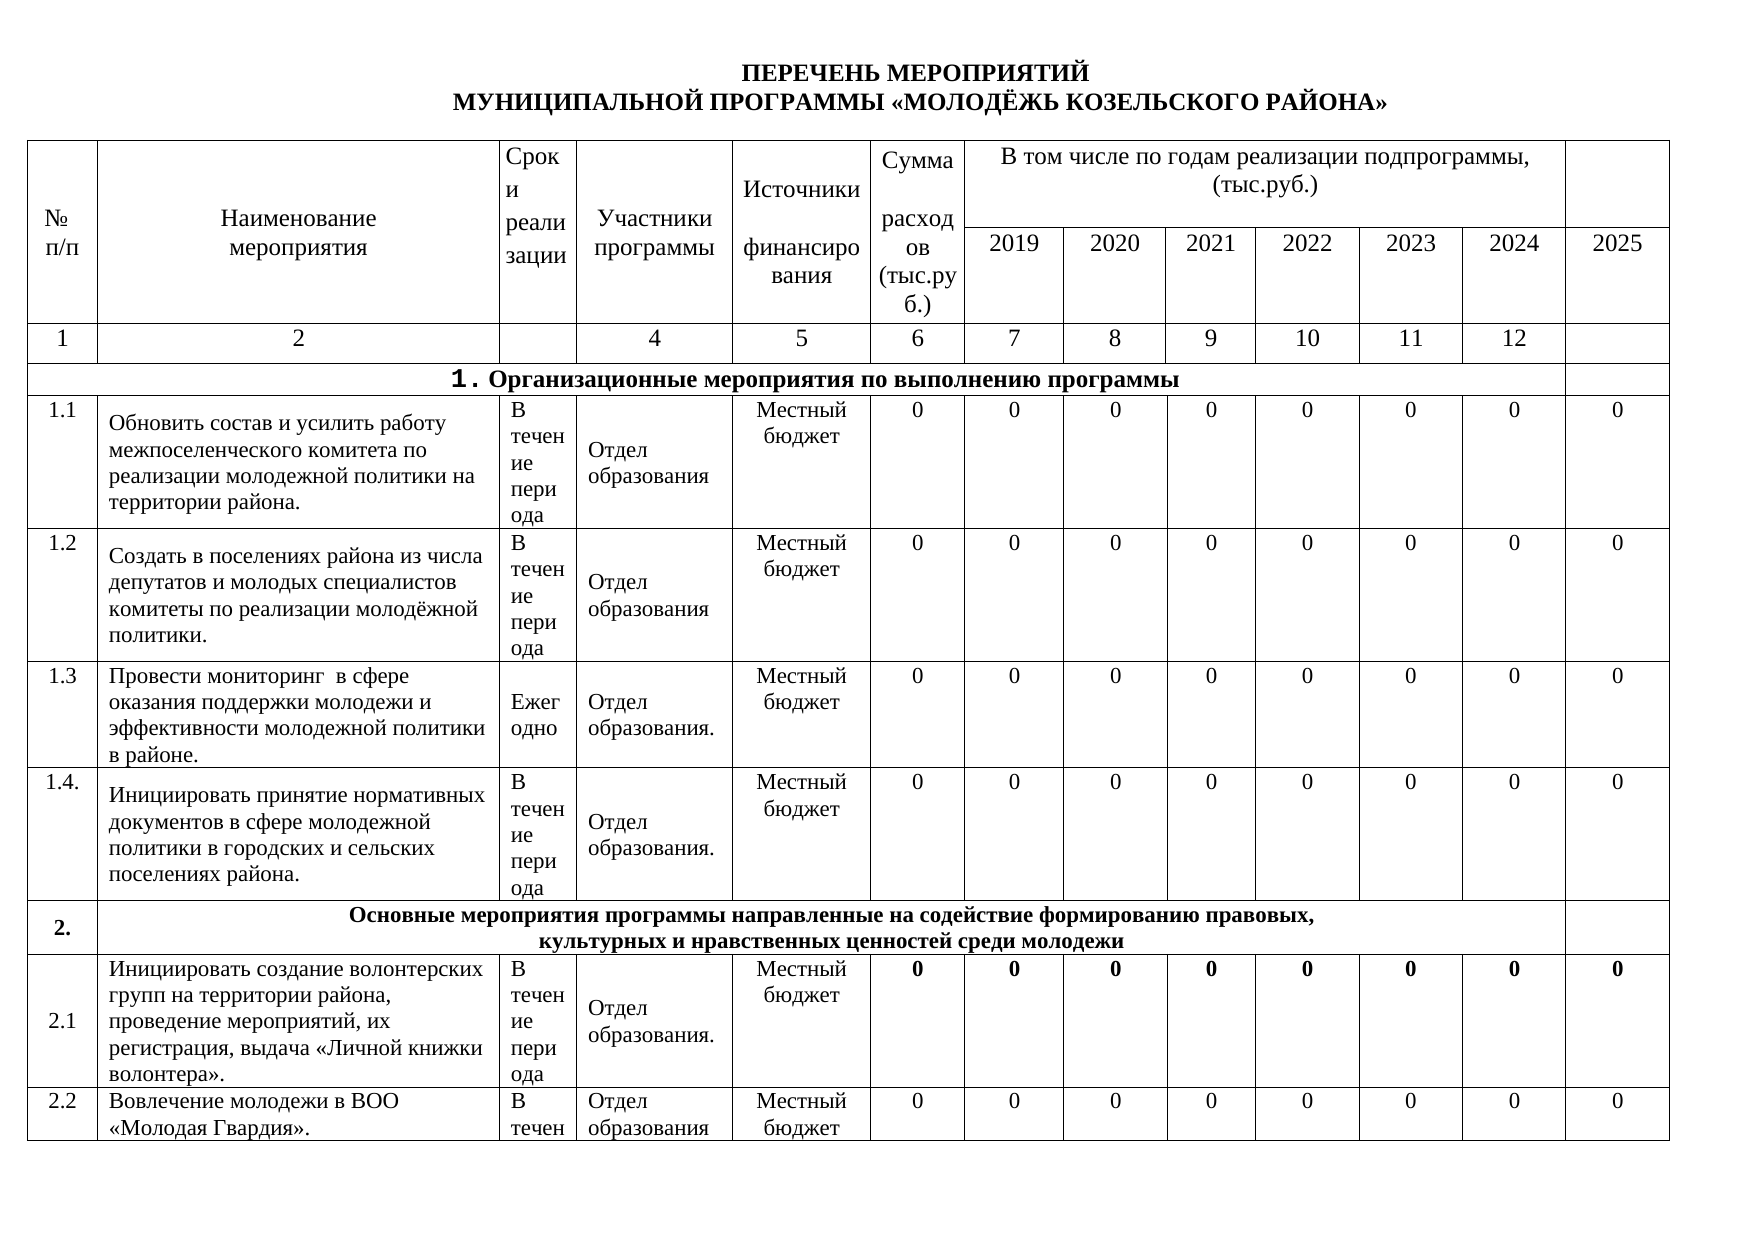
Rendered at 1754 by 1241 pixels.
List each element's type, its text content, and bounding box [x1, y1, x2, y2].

table_cell 0 [1256, 662, 1359, 767]
table_cell В течение периода [500, 1088, 576, 1140]
table_cell 2022 [1256, 228, 1359, 322]
table_cell 0 [1360, 396, 1462, 528]
table_cell 1.4. [28, 768, 97, 900]
table_cell 0 [1064, 768, 1167, 900]
table_cell 2019 [965, 228, 1063, 322]
table_cell 2 [98, 324, 499, 363]
table_cell 10 [1256, 324, 1359, 363]
table_cell 0 [1463, 955, 1565, 1087]
table_cell 0 [965, 955, 1063, 1087]
table_header В том числе по годам реализации подпрограммы, (тыс.руб.) [965, 141, 1565, 227]
table_header Наименование мероприятия [98, 141, 499, 322]
table_cell 0 [1566, 662, 1669, 767]
table_cell 0 [1064, 529, 1167, 661]
table_cell 11 [1360, 324, 1462, 363]
table_cell Местный бюджет [733, 396, 870, 528]
table_cell 0 [1463, 396, 1565, 528]
table_cell 0 [1064, 1088, 1167, 1140]
table_cell 2020 [1064, 228, 1165, 322]
table_cell Отдел образования [577, 396, 732, 528]
table_cell Ежегодно [500, 662, 576, 767]
table_cell Отдел образования. [577, 955, 732, 1087]
table_cell 0 [1360, 955, 1462, 1087]
table_cell 0 [1168, 955, 1255, 1087]
table_cell Отдел образования. [577, 768, 732, 900]
table_header Источники финансирования [733, 141, 870, 322]
table_cell Отдел образования [577, 1088, 732, 1140]
table_cell 0 [1360, 768, 1462, 900]
table_cell 12 [1463, 324, 1565, 363]
table_cell 2.1 [28, 955, 97, 1087]
table_cell Местный бюджет [733, 955, 870, 1087]
table_cell [1566, 364, 1669, 395]
table_cell 9 [1166, 324, 1255, 363]
table_cell 0 [1256, 529, 1359, 661]
table_cell Местный бюджет [733, 768, 870, 900]
table_cell 0 [871, 662, 964, 767]
table_cell 0 [1256, 1088, 1359, 1140]
table_cell 2021 [1166, 228, 1255, 322]
table_cell 0 [1566, 768, 1669, 900]
table_cell 0 [871, 396, 964, 528]
table_cell 4 [577, 324, 732, 363]
table_cell 0 [1064, 396, 1167, 528]
table_cell 0 [1360, 1088, 1462, 1140]
table_cell 1.3 [28, 662, 97, 767]
table_cell 0 [1566, 955, 1669, 1087]
table_cell 0 [1463, 1088, 1565, 1140]
table_cell 0 [965, 662, 1063, 767]
table_cell 0 [965, 768, 1063, 900]
table_cell 5 [733, 324, 870, 363]
table_header Участники программы [577, 141, 732, 322]
table_cell Инициировать принятие нормативных документов в сфере молодежной политики в городских и сельских поселениях района. [98, 768, 499, 900]
table_header Сроки реализации [500, 141, 576, 322]
table_cell 0 [1566, 1088, 1669, 1140]
table_cell [1566, 901, 1669, 954]
table_cell 1 [28, 324, 97, 363]
table_cell 1.2 [28, 529, 97, 661]
table_cell [1566, 324, 1669, 363]
table_cell 0 [965, 396, 1063, 528]
table_cell 0 [871, 768, 964, 900]
table_cell Отдел образования. [577, 662, 732, 767]
table_cell 6 [871, 324, 964, 363]
table_cell Организационные мероприятия по выполнению программы [28, 364, 1565, 395]
table_cell 2.2 [28, 1088, 97, 1140]
table_cell 0 [1168, 396, 1255, 528]
table_cell 2. [28, 901, 97, 954]
table_cell 0 [1256, 396, 1359, 528]
table_cell Провести мониторинг в сфере оказания поддержки молодежи и эффективности молодежной политики в районе. [98, 662, 499, 767]
table_header [1566, 141, 1669, 227]
table_cell Отдел образования [577, 529, 732, 661]
table_cell В течение периода [500, 529, 576, 661]
table_cell 0 [1256, 768, 1359, 900]
table_cell 8 [1064, 324, 1165, 363]
table_cell 0 [871, 529, 964, 661]
table_cell 0 [1463, 662, 1565, 767]
table_cell 0 [965, 529, 1063, 661]
table_cell Местный бюджет [733, 529, 870, 661]
table_cell 0 [1256, 955, 1359, 1087]
table_cell 0 [1566, 396, 1669, 528]
table_cell 0 [1168, 1088, 1255, 1140]
table_cell 0 [1064, 955, 1167, 1087]
table_cell 0 [1463, 529, 1565, 661]
table_cell 0 [871, 955, 964, 1087]
table_header № п/п [28, 141, 97, 322]
table_cell Создать в поселениях района из числа депутатов и молодых специалистов комитеты по реализации молодёжной политики. [98, 529, 499, 661]
table_cell Обновить состав и усилить работу межпоселенческого комитета по реализации молодежной политики на территории района. [98, 396, 499, 528]
list ПЕРЕЧЕНЬ МЕРОПРИЯТИЙ [183, 58, 1648, 87]
table_cell 2025 [1566, 228, 1669, 322]
table_cell 0 [1360, 662, 1462, 767]
table_cell Основные мероприятия программы направленные на содействие формированию правовых, культурных и нравственных ценностей среди молодежи [98, 901, 1565, 954]
text МУНИЦИПАЛЬНОЙ ПРОГРАММЫ «МОЛОДЁЖЬ КОЗЕЛЬСКОГО РАЙОНА» [118, 87, 1648, 116]
table_cell В течение периода [500, 396, 576, 528]
table_cell 0 [1463, 768, 1565, 900]
table_cell В течение периода [500, 955, 576, 1087]
table_cell В течение периода [500, 768, 576, 900]
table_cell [98, 1088, 499, 1140]
table_cell 0 [871, 1088, 964, 1140]
table_cell 7 [965, 324, 1063, 363]
table_header Сумма расходов (тыс.руб.) [871, 141, 964, 322]
table_cell 0 [1064, 662, 1167, 767]
table_cell 0 [1168, 662, 1255, 767]
table_cell 0 [1566, 529, 1669, 661]
table_cell 2024 [1463, 228, 1565, 322]
table_cell Инициировать создание волонтерских групп на территории района, проведение мероприятий, их регистрация, выдача «Личной книжки волонтера». [98, 955, 499, 1087]
table_cell 2023 [1360, 228, 1462, 322]
table_cell 0 [1168, 768, 1255, 900]
table_cell 0 [965, 1088, 1063, 1140]
table_cell [500, 324, 576, 363]
table_cell 0 [1360, 529, 1462, 661]
table_cell 0 [1168, 529, 1255, 661]
table_cell 1.1 [28, 396, 97, 528]
table_cell Местный бюджет [733, 1088, 870, 1140]
table_cell Местный бюджет [733, 662, 870, 767]
